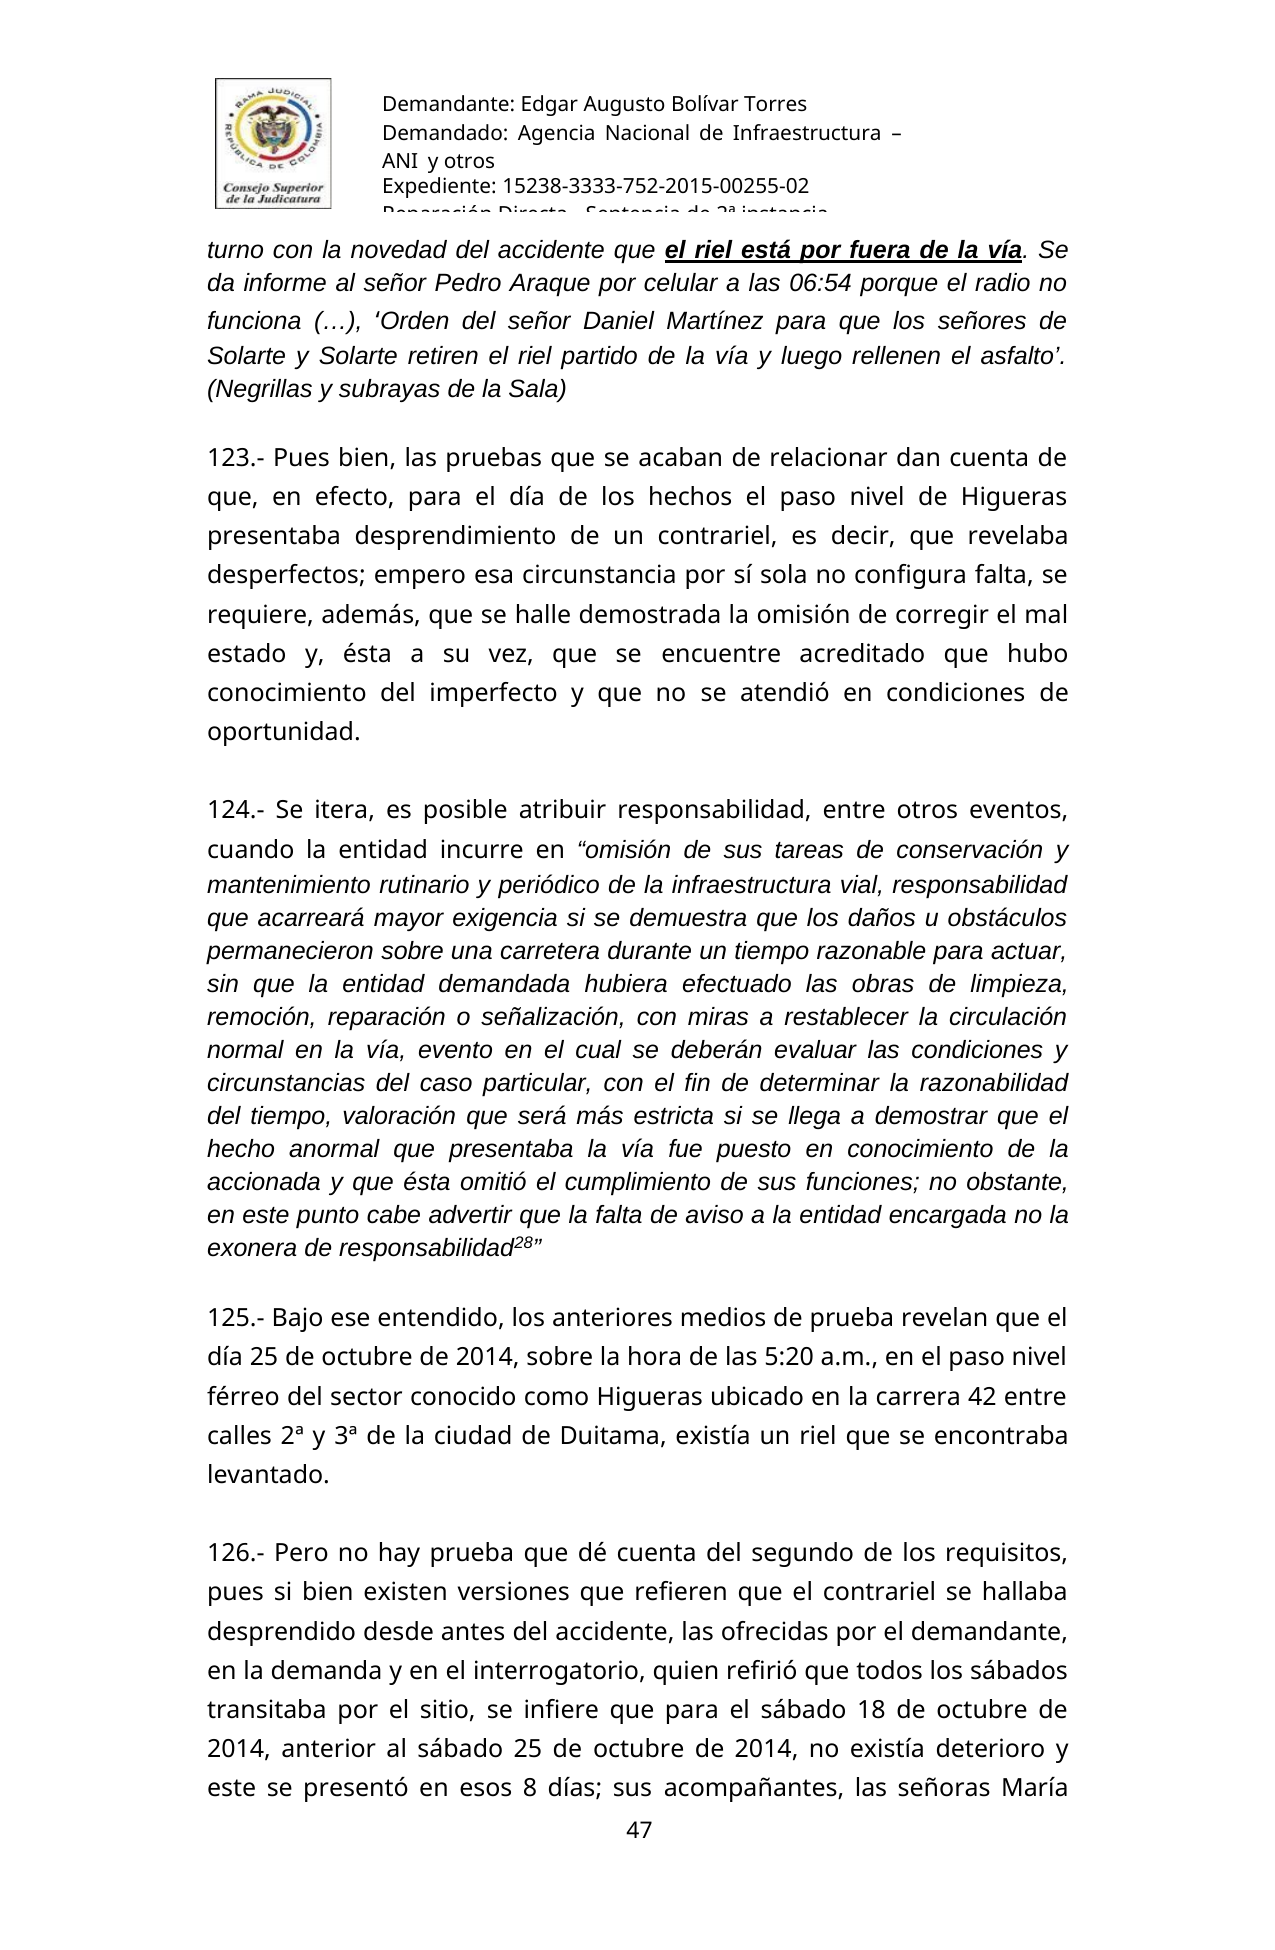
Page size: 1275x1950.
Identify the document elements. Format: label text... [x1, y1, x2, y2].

text 125.- Bajo ese entendido, los anteriores medios de prueba revelan que el día 25 de octubre de 2014, sobre la hora de las 5:20 a.m., en el paso nivel férreo del sector conocido como Higueras ubicado en la carrera 42 entre calles 2ª y 3ª de la ciudad de Duitama, existía un riel que se encontraba levantado. [207, 1300, 1068, 1491]
text turno con la novedad del accidente que el riel está por fuera de la vía. Se da informe al señor Pedro Araque por celular a las 06:54 porque el radio no funciona (…), ‘Orden del señor Daniel Martínez para que los señores de Solarte y Solarte retiren el riel partido de la vía y luego rellenen el asfalto’. (Negrillas y subrayas de la Sala) [207, 235, 1068, 402]
text 123.- Pues bien, las pruebas que se acaban de relacionar dan cuenta de que, en efecto, para el día de los hechos el paso nivel de Higueras presentaba desprendimiento de un contrariel, es decir, que revelaba desperfectos; empero esa circunstancia por sí sola no configura falta, se requiere, además, que se halle demostrada la omisión de corregir el mal estado y, ésta a su vez, que se encuentre acreditado que hubo conocimiento del imperfecto y que no se atendió en condiciones de oportunidad. [207, 440, 1069, 748]
text 124.- Se itera, es posible atribuir responsabilidad, entre otros eventos, cuando la entidad incurre en “omisión de sus tareas de conservación y mantenimiento rutinario y periódico de la infraestructura vial, responsabilidad que acarreará mayor exigencia si se demuestra que los daños u obstáculos permanecieron sobre una carretera durante un tiempo razonable para actuar, sin que la entidad demandada hubiera efectuado las obras de limpieza, remoción, reparación o señalización, con miras a restablecer la circulación normal en la vía, evento en el cual se deberán evaluar las condiciones y circunstancias del caso particular, con el fin de determinar la razonabilidad del tiempo, valoración que será más estricta si se llega a demostrar que el hecho anormal que presentaba la vía fue puesto en conocimiento de la accionada y que ésta omitió el cumplimiento de sus funciones; no obstante, en este punto cabe advertir que la falta de aviso a la entidad encargada no la exonera de responsabilidad28” [207, 792, 1069, 1262]
picture [215, 78, 332, 209]
